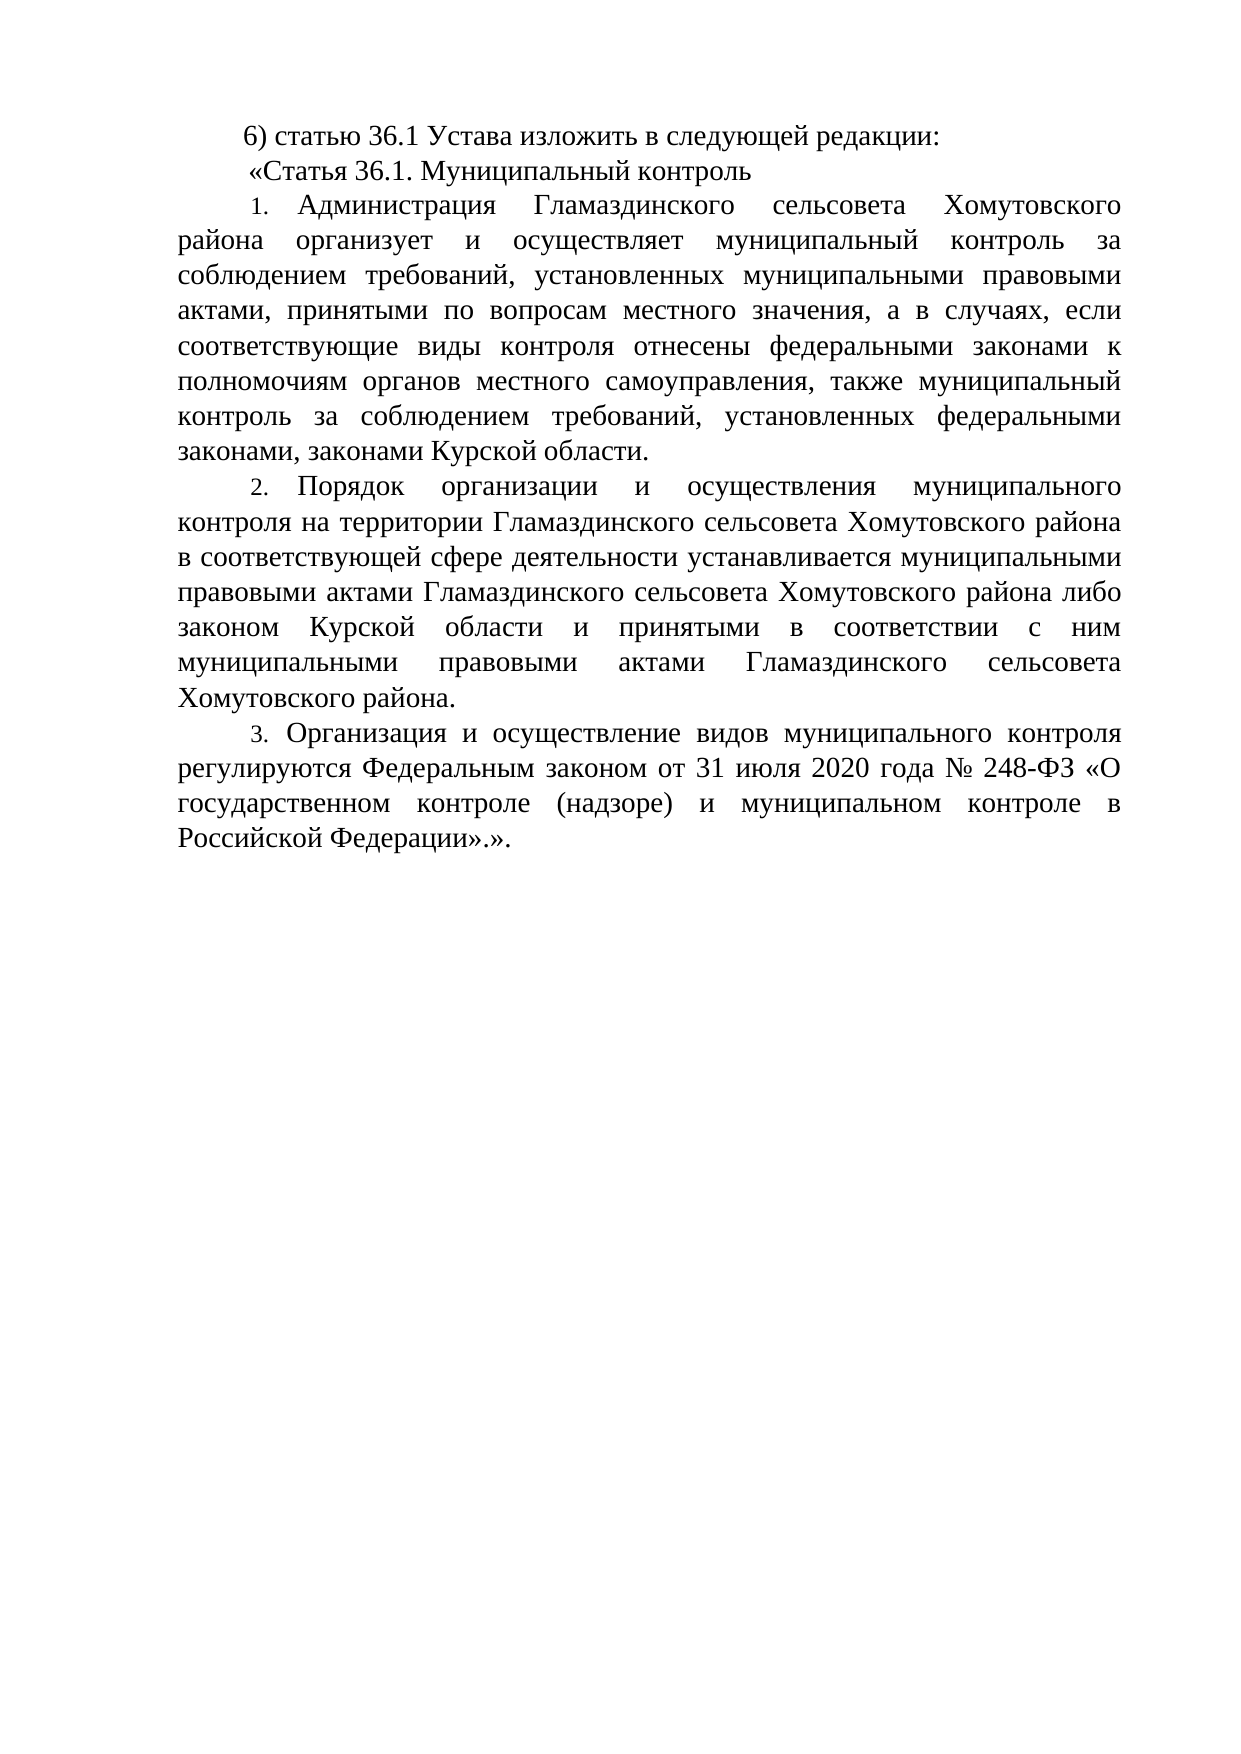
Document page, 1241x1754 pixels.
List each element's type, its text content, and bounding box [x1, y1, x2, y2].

list Организация и осуществление видов муниципального контроля регулируются Федеральным законом от 31 июля 2020 года № 248-ФЗ «О государственном контроле (надзоре) и муниципальном контроле в Российской Федерации».». [177, 715, 1122, 854]
text 6) статью 36.1 Устава изложить в следующей редакции: [177, 118, 1122, 152]
list Администрация Гламаздинского сельсовета Хомутовского района организует и осуществляет муниципальный контроль за соблюдением требований, установленных муниципальными правовыми актами, принятыми по вопросам местного значения, а в случаях, если соответствующие виды контроля отнесены федеральными законами к полномочиям органов местного самоуправления, также муниципальный контроль за соблюдением требований, установленных федеральными законами, законами Курской области. [177, 187, 1122, 467]
list Порядок организации и осуществления муниципального контроля на территории Гламаздинского сельсовета Хомутовского района в соответствующей сфере деятельности устанавливается муниципальными правовыми актами Гламаздинского сельсовета Хомутовского района либо законом Курской области и принятыми в соответствии с ним муниципальными правовыми актами Гламаздинского сельсовета Хомутовского района. [177, 468, 1122, 713]
text «Статья 36.1. Муниципальный контроль [177, 153, 1122, 187]
